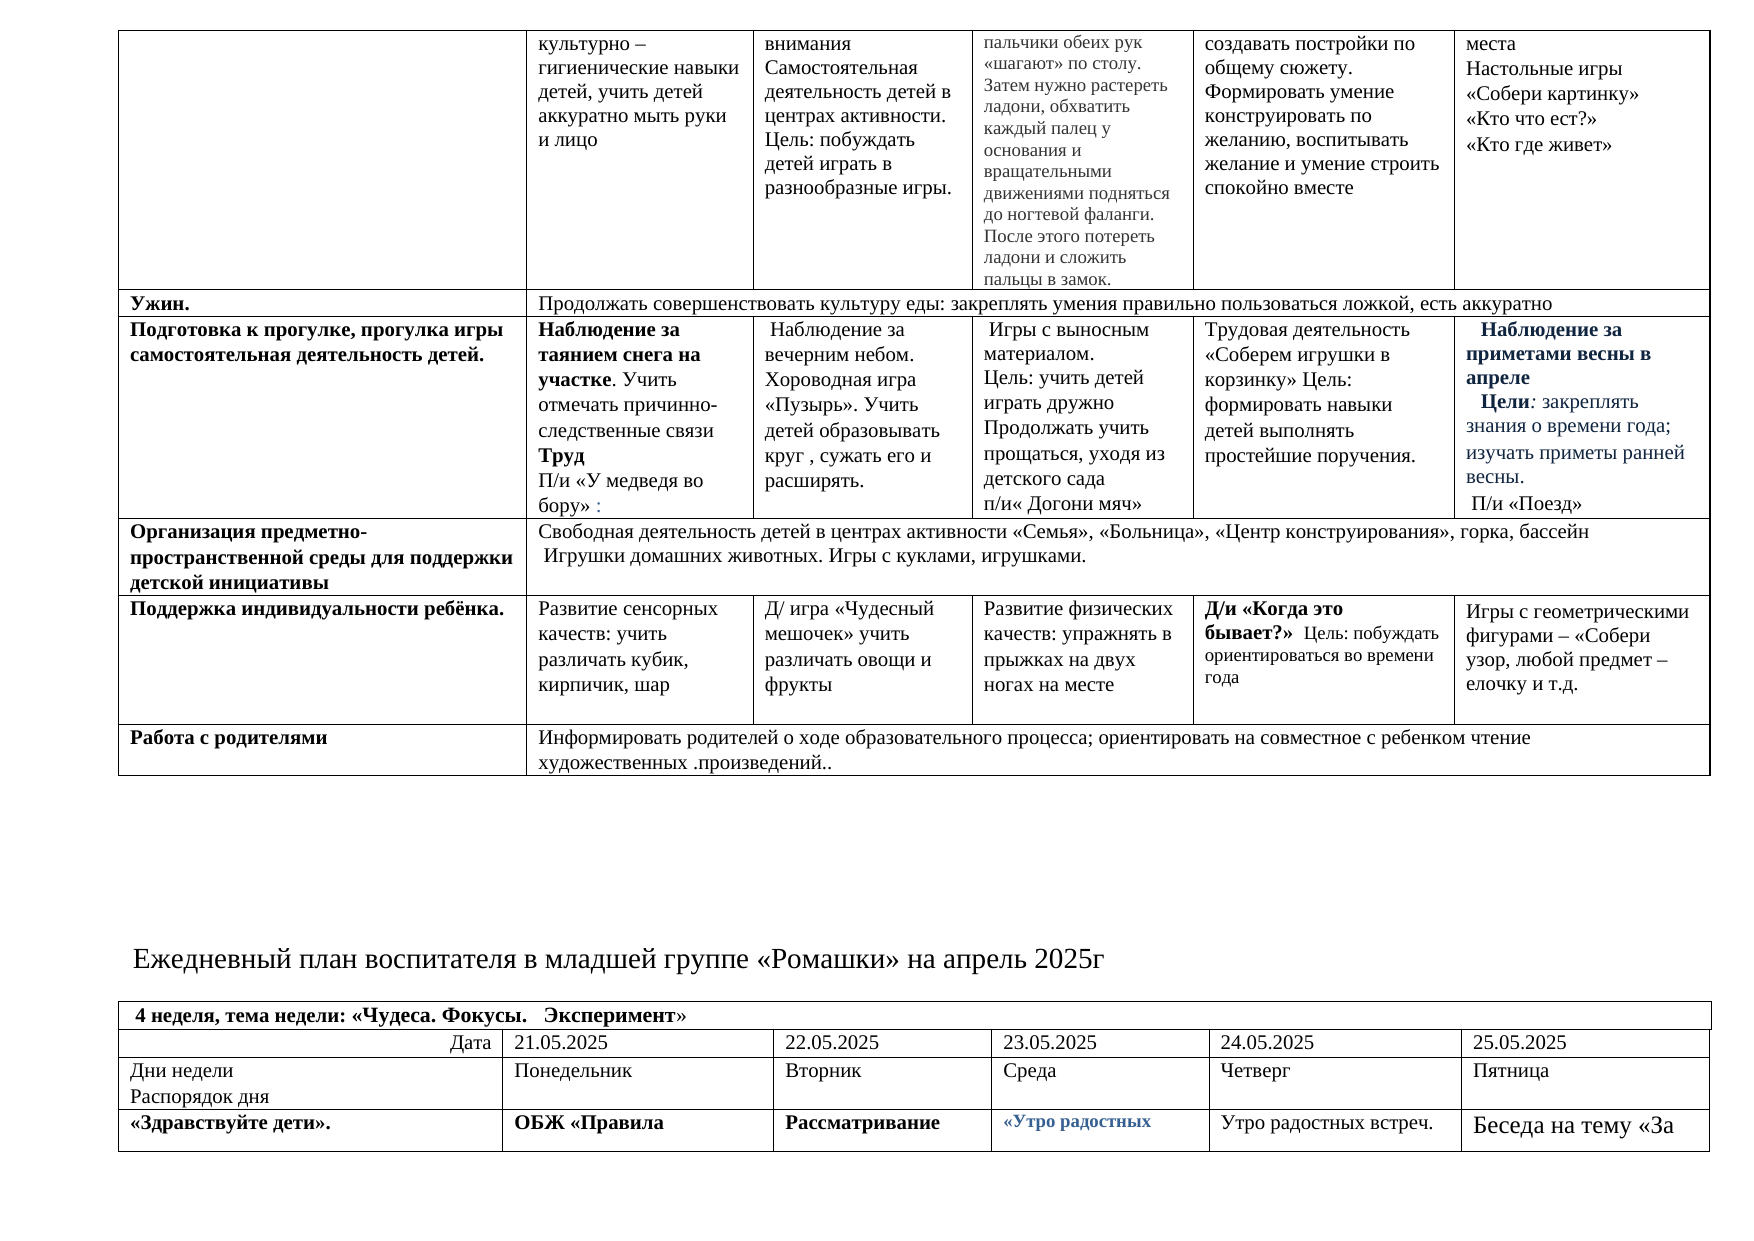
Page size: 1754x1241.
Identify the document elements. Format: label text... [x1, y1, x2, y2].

table_cell 22.05.2025 [774, 1030, 991, 1057]
table_header 4 неделя, тема недели: «Чудеса. Фокусы. Эксперимент» [119, 1002, 1711, 1028]
table_cell Дни недели Распорядок дня [119, 1058, 502, 1109]
table_cell Наблюдение за приметами весны в апреле Цели: закреплять знания о времени года; изучать приметы ранней весны. П/и «Поезд» [1455, 317, 1709, 518]
table_cell Работа с родителями [119, 725, 526, 775]
table_cell Дата [119, 1030, 502, 1057]
table_cell Игры с выносным материалом. Цель: учить детей играть дружно Продолжать учить прощаться, уходя из детского сада п/и« Догони мяч» [973, 317, 1193, 518]
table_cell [992, 1110, 1209, 1151]
table_cell Среда [992, 1058, 1209, 1109]
text Ежедневный план воспитателя в младшей группе «Ромашки» на апрель 2025г [118, 942, 1636, 975]
table_cell 23.05.2025 [992, 1030, 1209, 1057]
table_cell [1194, 31, 1454, 289]
table_cell Д/ игра «Чудесный мешочек» учить различать овощи и фрукты [754, 596, 972, 724]
table_cell Д/и «Когда это бывает?» Цель: побуждать ориентироваться во времени года [1194, 596, 1454, 724]
table_cell Развитие сенсорных качеств: учить различать кубик, кирпичик, шар [527, 596, 753, 724]
table_cell Наблюдение за вечерним небом. Хороводная игра «Пузырь». Учить детей образовывать круг , сужать его и расширять. [754, 317, 972, 518]
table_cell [119, 31, 526, 289]
table_cell 25.05.2025 [1462, 1030, 1709, 1057]
table_cell Развитие физических качеств: упражнять в прыжках на двух ногах на месте [973, 596, 1193, 724]
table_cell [1455, 31, 1709, 289]
table_cell Информировать родителей о ходе образовательного процесса; ориентировать на совместное с ребенком чтение художественных .произведений.. [527, 725, 1709, 775]
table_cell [1210, 1110, 1461, 1151]
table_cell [119, 1110, 502, 1151]
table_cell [774, 1110, 991, 1151]
table_cell Упражнение «Чисто умываемся» Цель: совершенствовать культурно – гигиенические навыки детей, учить детей аккуратно мыть руки и лицо [527, 31, 753, 289]
table_cell 21.05.2025 [503, 1030, 773, 1057]
table_cell 24.05.2025 [1210, 1030, 1461, 1057]
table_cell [1462, 1110, 1709, 1151]
table_cell Вторник [774, 1058, 991, 1109]
table_cell Четверг [1210, 1058, 1461, 1109]
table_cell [503, 1110, 773, 1151]
table_cell Игры с геометрическими фигурами – «Собери узор, любой предмет – елочку и т.д. [1455, 596, 1709, 724]
table_cell Свободная деятельность детей в центрах активности «Семья», «Больница», «Центр конструирования», горка, бассейн Игрушки домашних животных. Игры с куклами, игрушками. [527, 519, 1709, 595]
table_cell Продолжать совершенствовать культуру еды: закреплять умения правильно пользоваться ложкой, есть аккуратно [527, 290, 1709, 316]
table_cell Организация предметно-пространственной среды для поддержки детской инициативы [119, 519, 526, 595]
table_cell Поддержка индивидуальности ребёнка. [119, 596, 526, 724]
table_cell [973, 31, 1193, 289]
table_cell Пятница [1462, 1058, 1709, 1109]
table_cell Трудовая деятельность «Соберем игрушки в корзинку» Цель: формировать навыки детей выполнять простейшие поручения. [1194, 317, 1454, 518]
table_cell Наблюдение за таянием снега на участке. Учить отмечать причинно- следственные связи Труд П/и «У медведя во бору» : [527, 317, 753, 518]
table_cell Ужин. [119, 290, 526, 316]
table_cell Понедельник [503, 1058, 773, 1109]
table_cell Подготовка к прогулке, прогулка игры самостоятельная деятельность детей. [119, 317, 526, 518]
